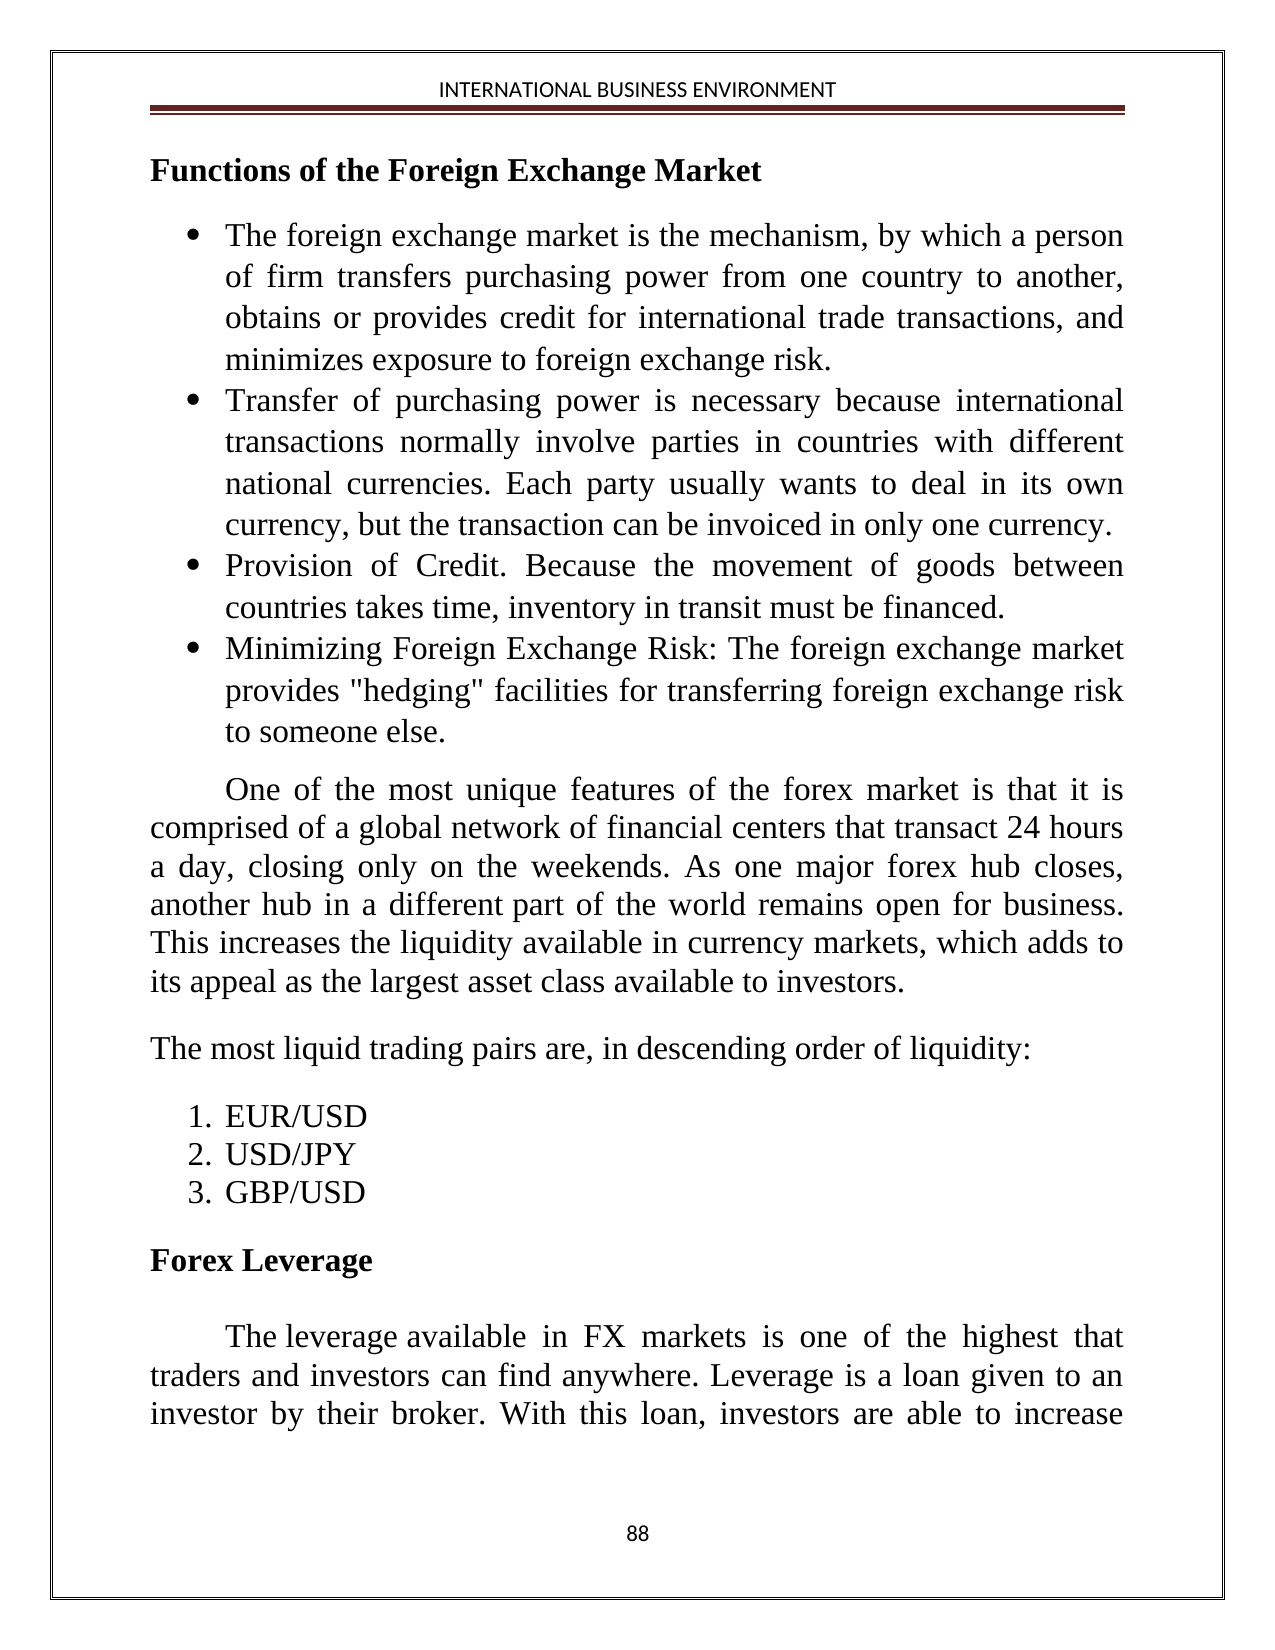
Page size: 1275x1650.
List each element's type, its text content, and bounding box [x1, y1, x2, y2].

text One of the most unique features of the forex market is that it is comprised of a global network of financial centers that transact 24 hours a day, closing only on the weekends. As one major forex hub closes, another hub in a different part of the world remains open for business. This increases the liquidity available in currency markets, which adds to its appeal as the largest asset class available to investors. [150, 769, 1125, 999]
list Minimizing Foreign Exchange Risk: The foreign exchange market provides "hedging" facilities for transferring foreign exchange risk to someone else. [187, 628, 1125, 749]
list GBP/USD [187, 1172, 1125, 1211]
list The foreign exchange market is the mechanism, by which a person of firm transfers purchasing power from one country to another, obtains or provides credit for international trade transactions, and minimizes exposure to foreign exchange risk. [187, 215, 1125, 377]
list USD/JPY [187, 1134, 1125, 1172]
list EUR/USD [187, 1096, 1125, 1134]
text Functions of the Foreign Exchange Market [150, 150, 1125, 188]
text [150, 1317, 1125, 1432]
text The most liquid trading pairs are, in descending order of liquidity: [150, 1028, 1125, 1067]
list Provision of Credit. Because the movement of goods between countries takes time, inventory in transit must be financed. [187, 546, 1125, 625]
list Transfer of purchasing power is necessary because international transactions normally involve parties in countries with different national currencies. Each party usually wants to deal in its own currency, but the transaction can be invoiced in only one currency. [187, 380, 1125, 543]
text Forex Leverage [150, 1240, 1125, 1278]
